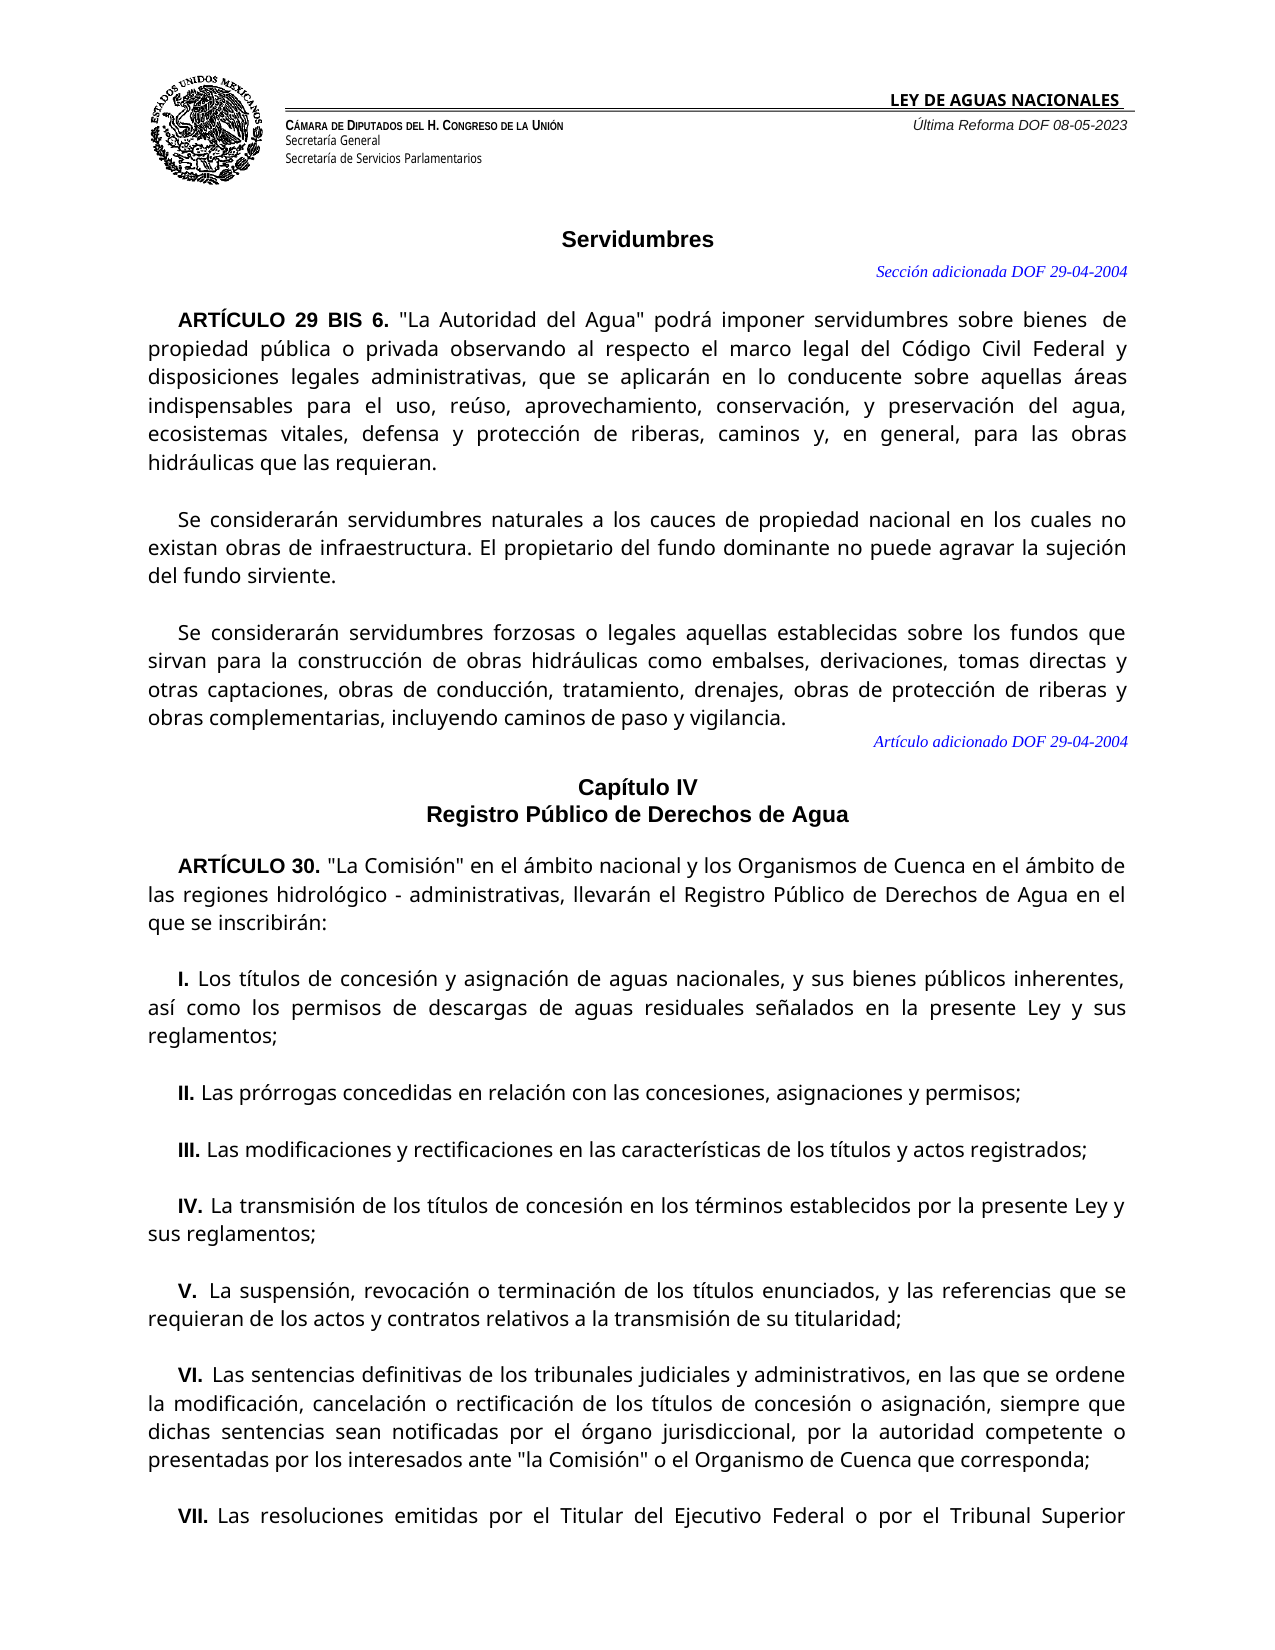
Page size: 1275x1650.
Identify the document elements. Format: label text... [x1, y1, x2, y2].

subtitle Servidumbres [135, 226, 714, 252]
text Sección adicionada DOF 29-04-2004 [876, 262, 1144, 281]
text Se considerarán servidumbres naturales a los cauces de propiedad nacional en los cuales no existan obras de infraestructura. El propietario del fundo dominante no puede agravar la sujeción del fundo sirviente. [148, 505, 1128, 590]
list La transmisión de los títulos de concesión en los términos establecidos por la presente Ley y sus reglamentos; [148, 1191, 1126, 1248]
subtitle Capítulo IV [286, 775, 989, 801]
text Se considerarán servidumbres forzosas o legales aquellas establecidas sobre los fundos que sirvan para la construcción de obras hidráulicas como embalses, derivaciones, tomas directas y otras captaciones, obras de conducción, tratamiento, drenajes, obras de protección de riberas y obras complementarias, incluyendo caminos de paso y vigilancia. [148, 618, 1127, 732]
picture [150, 75, 263, 185]
list Las modificaciones y rectificaciones en las características de los títulos y actos registrados; [178, 1135, 1144, 1163]
list Los títulos de concesión y asignación de aguas nacionales, y sus bienes públicos inherentes, así como los permisos de descargas de aguas residuales señalados en la presente Ley y sus reglamentos; [148, 964, 1126, 1050]
text Registro Público de Derechos de Agua [286, 801, 989, 827]
text Artículo adicionado DOF 29-04-2004 [135, 732, 1128, 751]
text ARTÍCULO 29 BIS 6. "La Autoridad del Agua" podrá imponer servidumbres sobre bienes de propiedad pública o privada observando al respecto el marco legal del Código Civil Federal y disposiciones legales administrativas, que se aplicarán en lo conducente sobre aquellas áreas indispensables para el uso, reúso, aprovechamiento, conservación, y preservación del agua, ecosistemas vitales, defensa y protección de riberas, caminos y, en general, para las obras hidráulicas que las requieran. [148, 305, 1128, 476]
text ARTÍCULO 30. "La Comisión" en el ámbito nacional y los Organismos de Cuenca en el ámbito de las regiones hidrológico - administrativas, llevarán el Registro Público de Derechos de Agua en el que se inscribirán: [148, 851, 1127, 937]
list Las prórrogas concedidas en relación con las concesiones, asignaciones y permisos; [178, 1078, 1144, 1106]
list La suspensión, revocación o terminación de los títulos enunciados, y las referencias que se requieran de los actos y contratos relativos a la transmisión de su titularidad; [148, 1276, 1126, 1333]
list Las sentencias definitivas de los tribunales judiciales y administrativos, en las que se ordene la modificación, cancelación o rectificación de los títulos de concesión o asignación, siempre que dichas sentencias sean notificadas por el órgano jurisdiccional, por la autoridad competente o presentadas por los interesados ante "la Comisión" o el Organismo de Cuenca que corresponda; [148, 1360, 1127, 1474]
